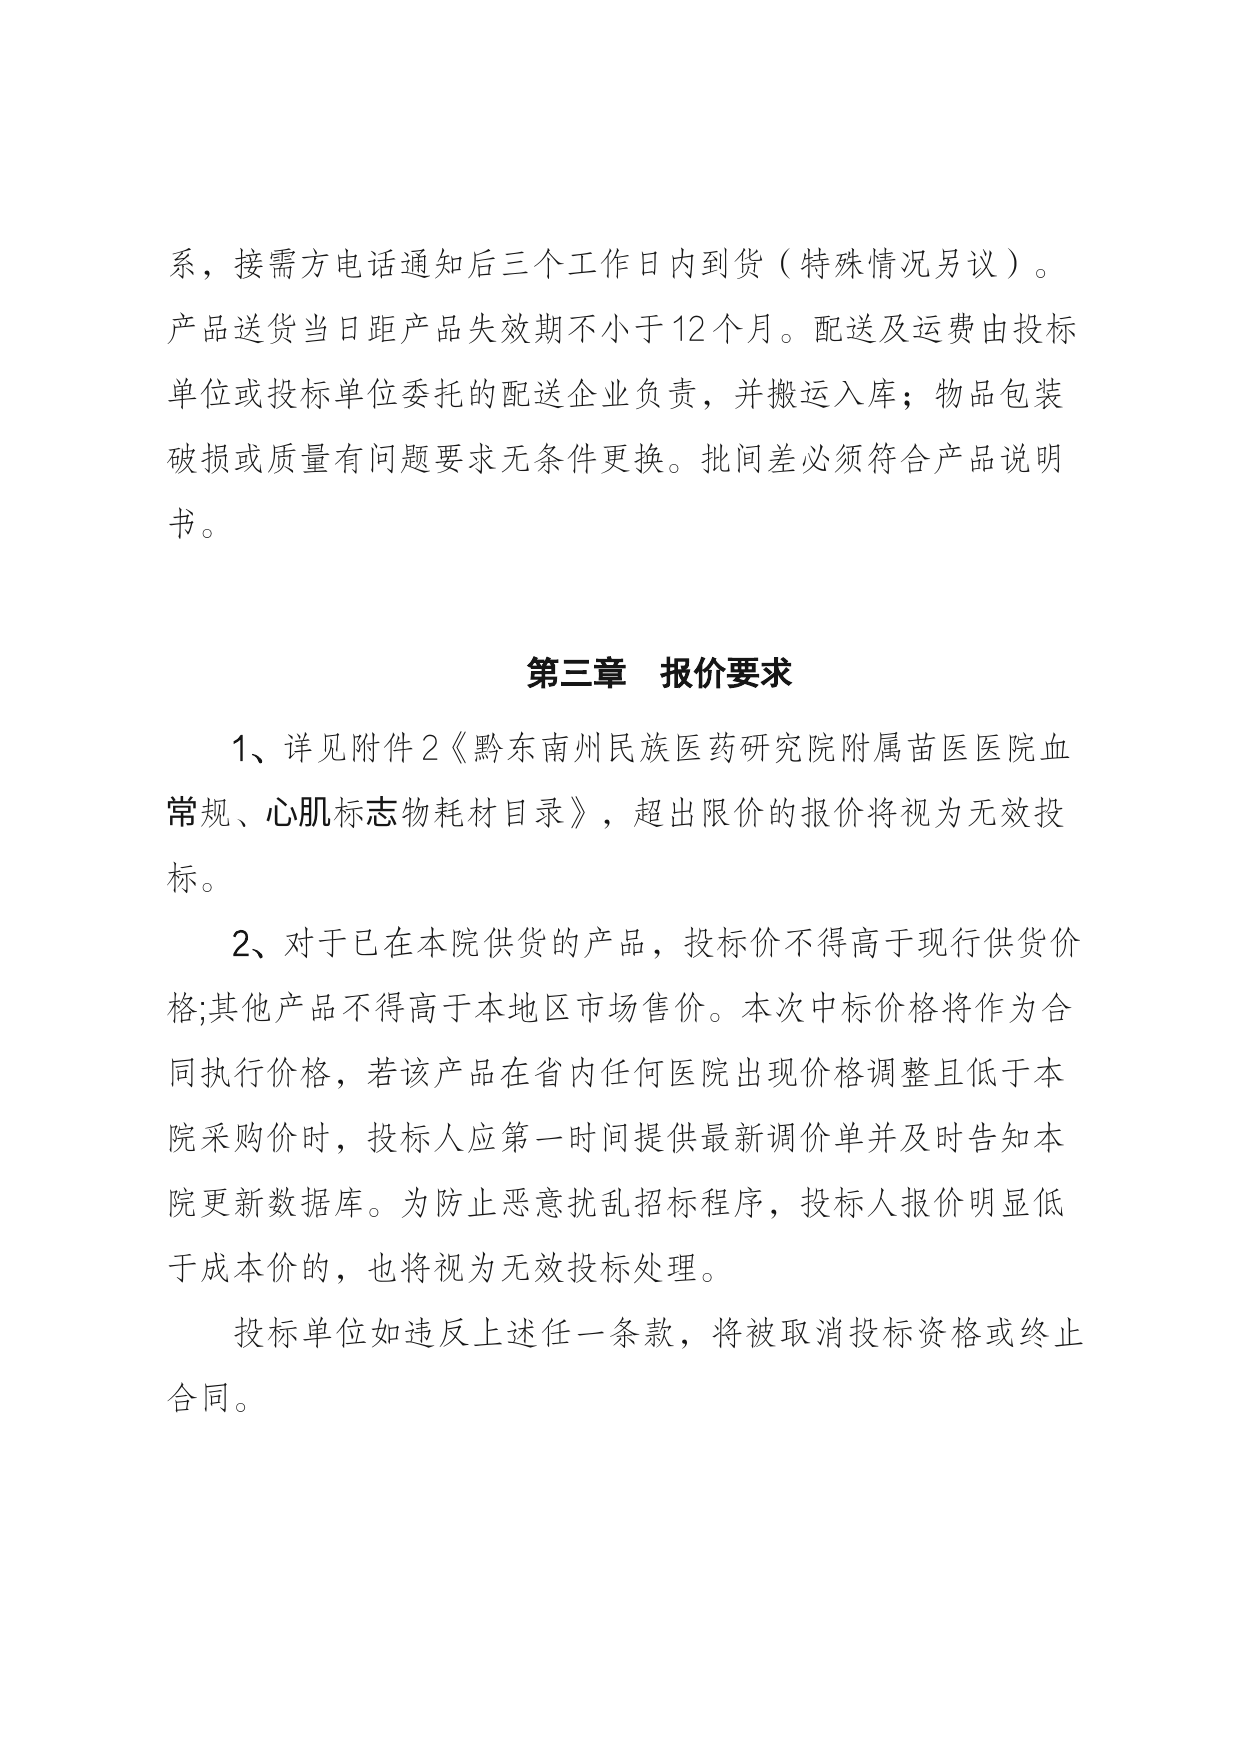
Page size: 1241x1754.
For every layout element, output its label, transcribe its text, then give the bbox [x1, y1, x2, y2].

text 第三章 报价要求 [165, 637, 1087, 702]
list 2、对于已在本院供货的产品，投标价不得高于现行供货价格;其他产品不得高于本地区市场售价。本次中标价格将作为合同执行价格，若该产品在省内任何医院出现价格调整且低于本院采购价时，投标人应第一时间提供最新调价单并及时告知本院更新数据库。为防止恶意扰乱招标程序，投标人报价明显低于成本价的，也将视为无效投标处理。 [165, 912, 1087, 1302]
text 投标单位如违反上述任一条款，将被取消投标资格或终止合同。 [165, 1302, 1087, 1432]
list 1、详见附件2《黔东南州民族医药研究院附属苗医医院血常规、心肌标志物耗材目录》，超出限价的报价将视为无效投标。 [165, 717, 1087, 912]
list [165, 233, 1087, 558]
